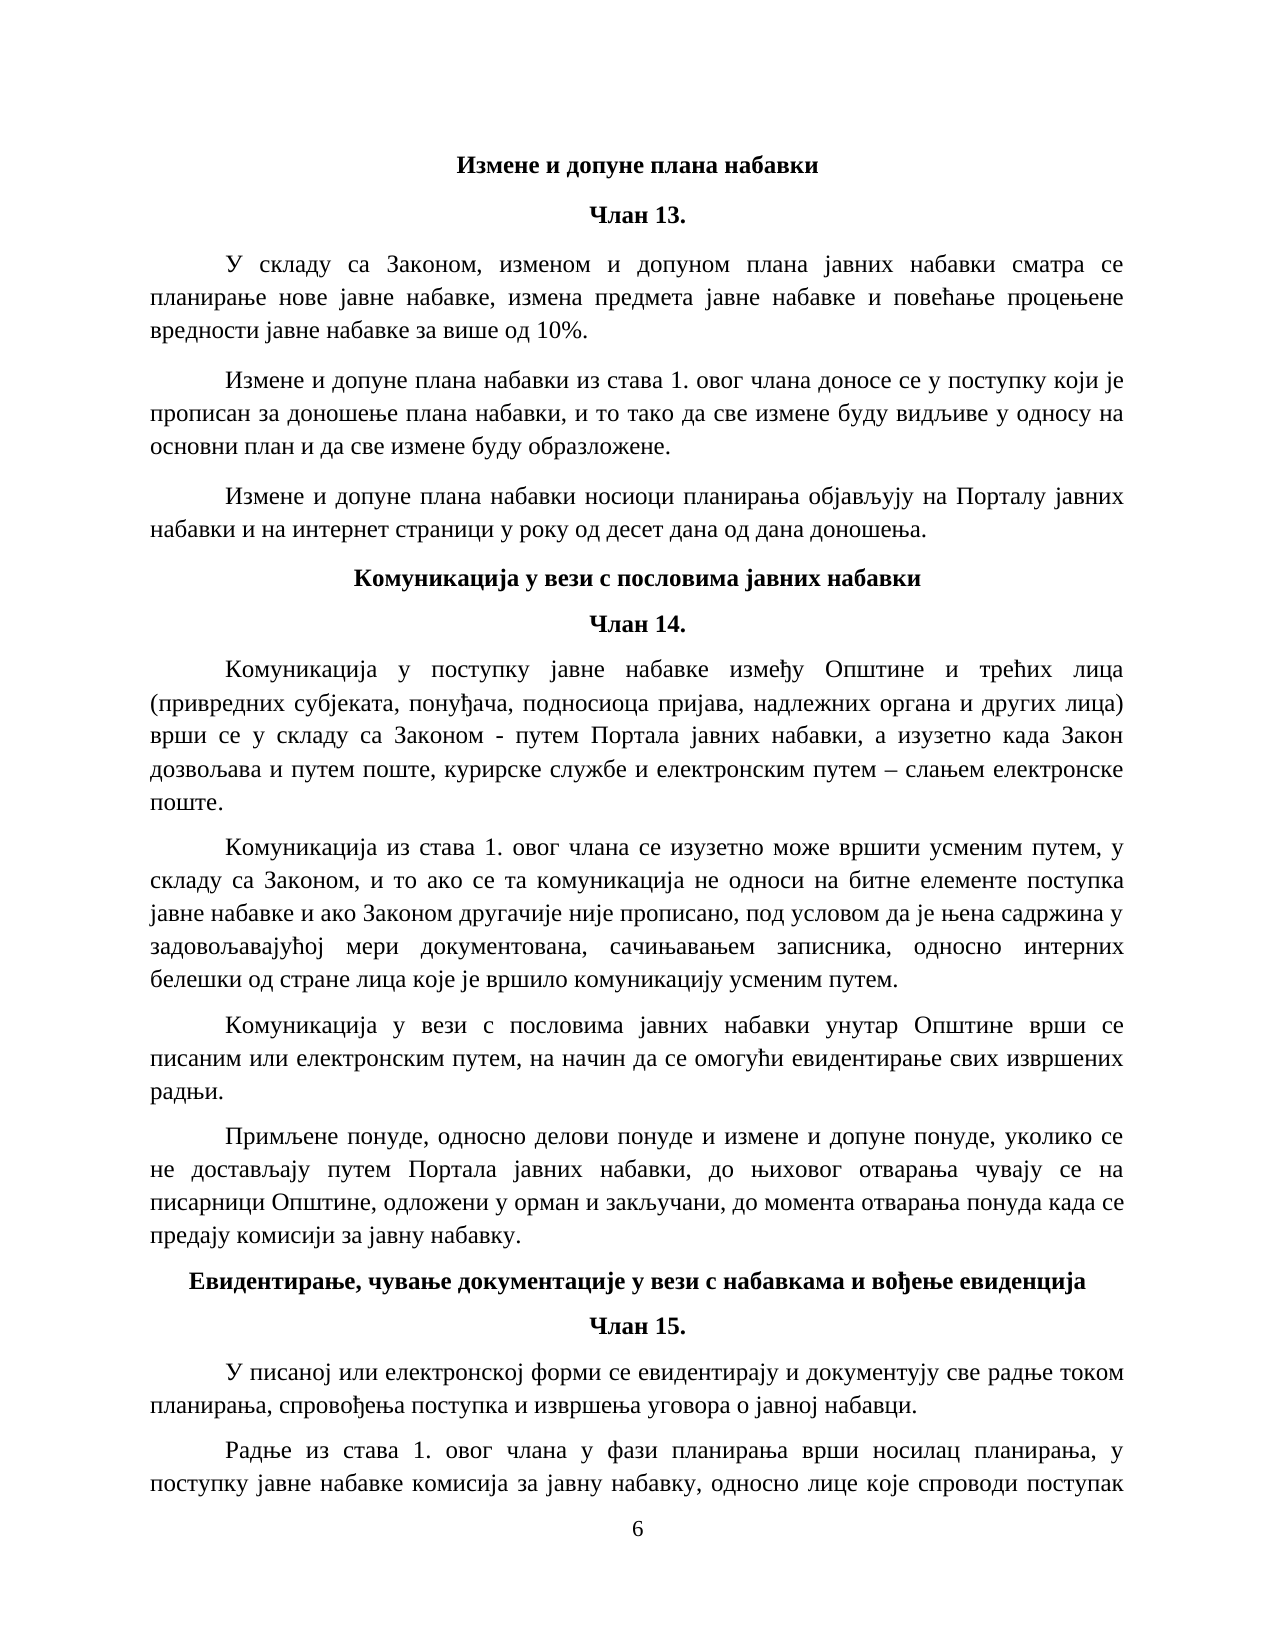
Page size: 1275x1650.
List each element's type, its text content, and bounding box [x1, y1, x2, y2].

text Комуникација у вези с пословима јавних набавки унутар Општине врши се писаним или електронским путем, на начин да се омогући евидентирање свих извршених радњи. [150, 1010, 1125, 1104]
text Члан 13. [150, 200, 1125, 228]
text Измене и допуне плана набавки из става 1. овог члана доносе се у поступку који је прописан за доношење плана набавки, и то тако да све измене буду видљиве у односу на основни план и да све измене буду образложене. [150, 365, 1125, 460]
text Примљене понуде, односно делови понуде и измене и допуне понуде, уколико се не достављају путем Портала јавних набавки, до њиховог отварања чувају се на писарници Општине, одложени у орман и закључани, до момента отварања понуда када се предају комисији за јавну набавку. [150, 1121, 1125, 1249]
text Комуникација у вези с пословима јавних набавки [150, 563, 1125, 592]
text Евидентирање, чување документације у вези с набавкама и вођење евиденција [150, 1266, 1125, 1295]
text У писаној или електронској форми се евидентирају и документују све радње током планирања, спровођења поступка и извршења уговора о јавној набавци. [150, 1357, 1125, 1419]
text Комуникација из става 1. овог члана се изузетно може вршити усменим путем, у складу са Законом, и то ако се та комуникација не односи на битне елементе поступка јавне набавке и ако Законом другачије није прописано, под условом да је њена садржина у задовољавајућој мери документована, сачињавањем записника, односно интерних белешки од стране лица које је вршило комуникацију усменим путем. [150, 832, 1125, 993]
text Измене и допуне плана набавки [150, 150, 1125, 179]
text Члан 14. [150, 609, 1125, 638]
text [150, 1436, 1125, 1497]
text У складу са Законом, изменом и допуном плана јавних набавки сматра се планирање нове јавне набавке, измена предмета јавне набавке и повећање процењене вредности јавне набавке за више од 10%. [150, 249, 1125, 344]
text Комуникација у поступку јавне набавке између Општине и трећих лица (привредних субјеката, понуђача, подносиоца пријава, надлежних органа и других лица) врши се у складу са Законом - путем Портала јавних набавки, а изузетно када Закон дозвољава и путем поште, курирске службе и електронским путем – слањем електронске поште. [150, 654, 1125, 815]
text Члан 15. [150, 1311, 1125, 1340]
text Измене и допуне плана набавки носиоци планирања објављују на Порталу јавних набавки и на интернет страници у року од десет дана од дана доношења. [150, 481, 1125, 543]
